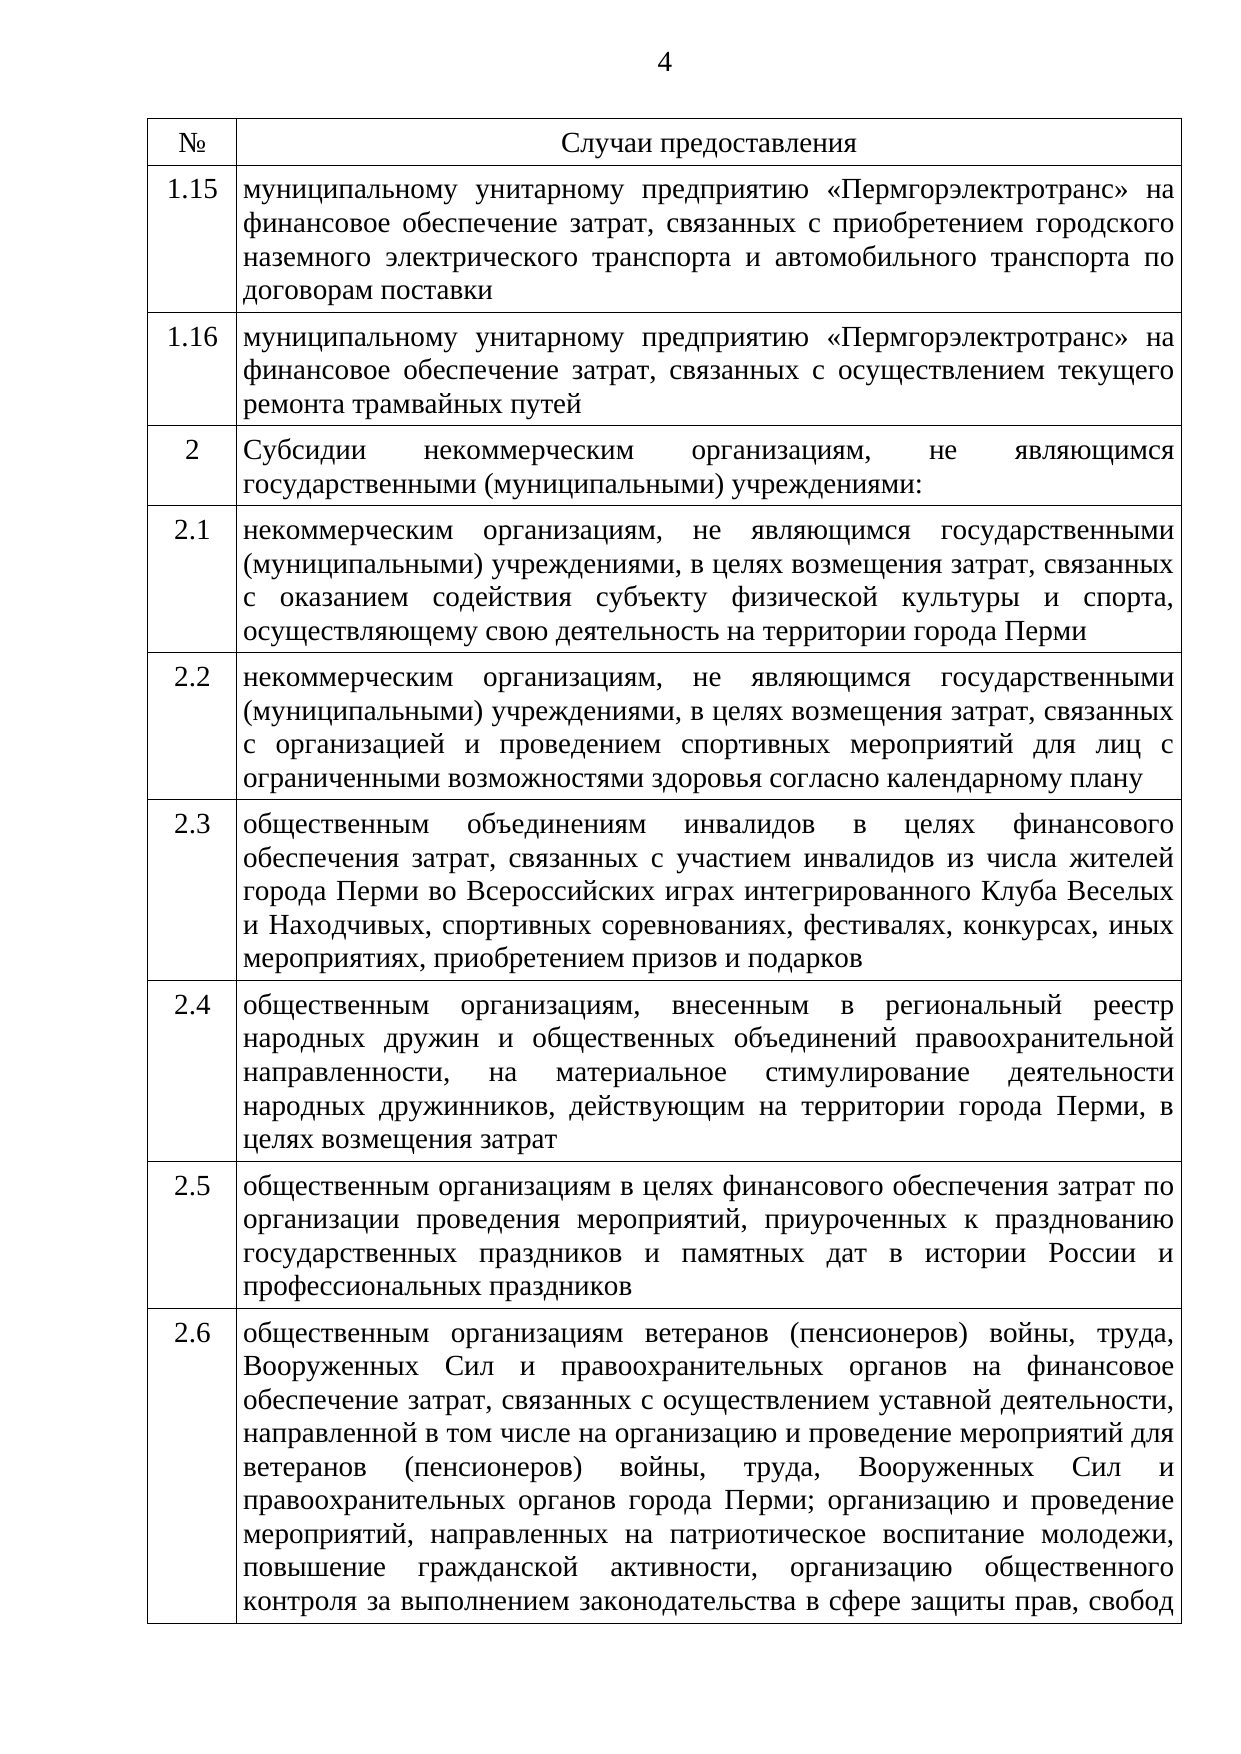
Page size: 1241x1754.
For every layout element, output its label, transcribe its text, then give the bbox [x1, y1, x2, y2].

table_cell 1.15 [148, 166, 236, 312]
table_cell 1.16 [148, 313, 236, 425]
table_cell общественным организациям, внесенным в региональный реестр народных дружин и общественных объединений правоохранительной направленности, на материальное стимулирование деятельности народных дружинников, действующим на территории города Перми, в целях возмещения затрат [237, 981, 1181, 1161]
table_cell 2 [148, 426, 236, 505]
table_cell некоммерческим организациям, не являющимся государственными (муниципальными) учреждениями, в целях возмещения затрат, связанных с организацией и проведением спортивных мероприятий для лиц с ограниченными возможностями здоровья согласно календарному плану [237, 653, 1181, 799]
table_cell Субсидии некоммерческим организациям, не являющимся государственными (муниципальными) учреждениями: [237, 426, 1181, 505]
table_cell общественным объединениям инвалидов в целях финансового обеспечения затрат, связанных с участием инвалидов из числа жителей города Перми во Всероссийских играх интегрированного Клуба Веселых и Находчивых, спортивных соревнованиях, фестивалях, конкурсах, иных мероприятиях, приобретением призов и подарков [237, 800, 1181, 980]
table_cell 2.2 [148, 653, 236, 799]
table_cell общественным организациям в целях финансового обеспечения затрат по организации проведения мероприятий, приуроченных к празднованию государственных праздников и памятных дат в истории России и профессиональных праздников [237, 1162, 1181, 1308]
table_cell муниципальному унитарному предприятию «Пермгорэлектротранс» на финансовое обеспечение затрат, связанных с осуществлением текущего ремонта трамвайных путей [237, 313, 1181, 425]
table_cell некоммерческим организациям, не являющимся государственными (муниципальными) учреждениями, в целях возмещения затрат, связанных с оказанием содействия субъекту физической культуры и спорта, осуществляющему свою деятельность на территории города Перми [237, 506, 1181, 652]
table_cell муниципальному унитарному предприятию «Пермгорэлектротранс» на финансовое обеспечение затрат, связанных с приобретением городского наземного электрического транспорта и автомобильного транспорта по договорам поставки [237, 166, 1181, 312]
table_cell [237, 1309, 1181, 1622]
table_cell 2.1 [148, 506, 236, 652]
table_header Случаи предоставления [237, 119, 1181, 164]
table_cell 2.4 [148, 981, 236, 1161]
table_cell 2.6 [148, 1309, 236, 1622]
table_cell 2.3 [148, 800, 236, 980]
table_header № [148, 119, 236, 164]
table_cell 2.5 [148, 1162, 236, 1308]
